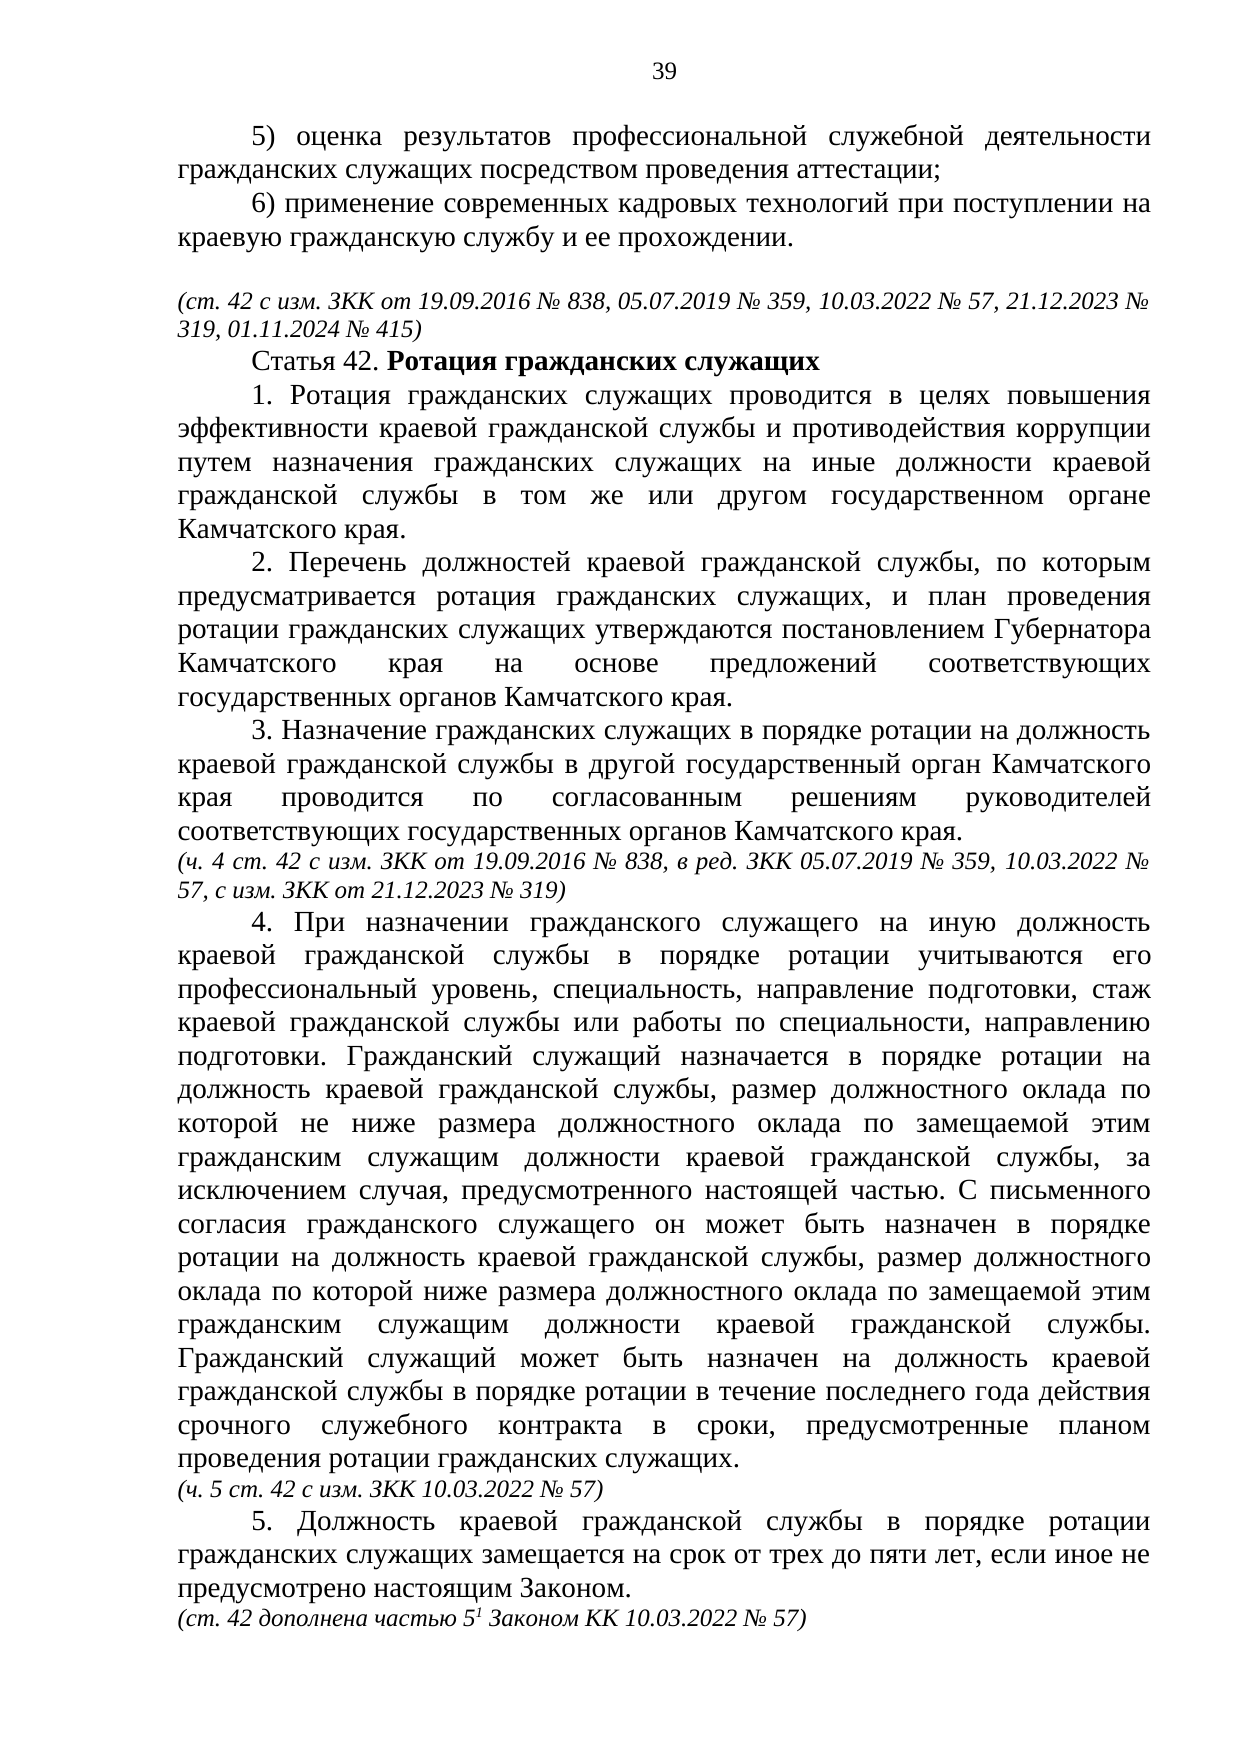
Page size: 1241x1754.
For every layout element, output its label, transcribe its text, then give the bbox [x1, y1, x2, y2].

text Статья 42. Ротация гражданских служащих [177, 343, 1152, 377]
text (ст. 42 дополнена частью 51 Законом КК 10.03.2022 № 57) [177, 1603, 1152, 1632]
text 3. Назначение гражданских служащих в порядке ротации на должность краевой гражданской службы в другой государственный орган Камчатского края проводится по согласованным решениям руководителей соответствующих государственных органов Камчатского края. [177, 712, 1152, 846]
text 6) применение современных кадровых технологий при поступлении на краевую гражданскую службу и ее прохождении. [177, 185, 1152, 252]
text (ст. 42 с изм. ЗКК от 19.09.2016 № 838, 05.07.2019 № 359, 10.03.2022 № 57, 21.12.2023 № 319, 01.11.2024 № 415) [177, 286, 1152, 343]
text 5. Должность краевой гражданской службы в порядке ротации гражданских служащих замещается на срок от трех до пяти лет, если иное не предусмотрено настоящим Законом. [177, 1503, 1152, 1603]
text (ч. 5 ст. 42 с изм. ЗКК 10.03.2022 № 57) [177, 1474, 1152, 1503]
text 4. При назначении гражданского служащего на иную должность краевой гражданской службы в порядке ротации учитываются его профессиональный уровень, специальность, направление подготовки, стаж краевой гражданской службы или работы по специальности, направлению подготовки. Гражданский служащий назначается в порядке ротации на должность краевой гражданской службы, размер должностного оклада по которой не ниже размера должностного оклада по замещаемой этим гражданским служащим должности краевой гражданской службы, за исключением случая, предусмотренного настоящей частью. С письменного согласия гражданского служащего он может быть назначен в порядке ротации на должность краевой гражданской службы, размер должностного оклада по которой ниже размера должностного оклада по замещаемой этим гражданским служащим должности краевой гражданской службы. Гражданский служащий может быть назначен на должность краевой гражданской службы в порядке ротации в течение последнего года действия срочного служебного контракта в сроки, предусмотренные планом проведения ротации гражданских служащих. [177, 904, 1152, 1474]
text 5) оценка результатов профессиональной служебной деятельности гражданских служащих посредством проведения аттестации; [177, 118, 1152, 185]
text 2. Перечень должностей краевой гражданской службы, по которым предусматривается ротация гражданских служащих, и план проведения ротации гражданских служащих утверждаются постановлением Губернатора Камчатского края на основе предложений соответствующих государственных органов Камчатского края. [177, 544, 1152, 712]
text 1. Ротация гражданских служащих проводится в целях повышения эффективности краевой гражданской службы и противодействия коррупции путем назначения гражданских служащих на иные должности краевой гражданской службы в том же или другом государственном органе Камчатского края. [177, 377, 1152, 544]
text (ч. 4 ст. 42 с изм. ЗКК от 19.09.2016 № 838, в ред. ЗКК 05.07.2019 № 359, 10.03.2022 № 57, с изм. ЗКК от 21.12.2023 № 319) [177, 846, 1152, 904]
